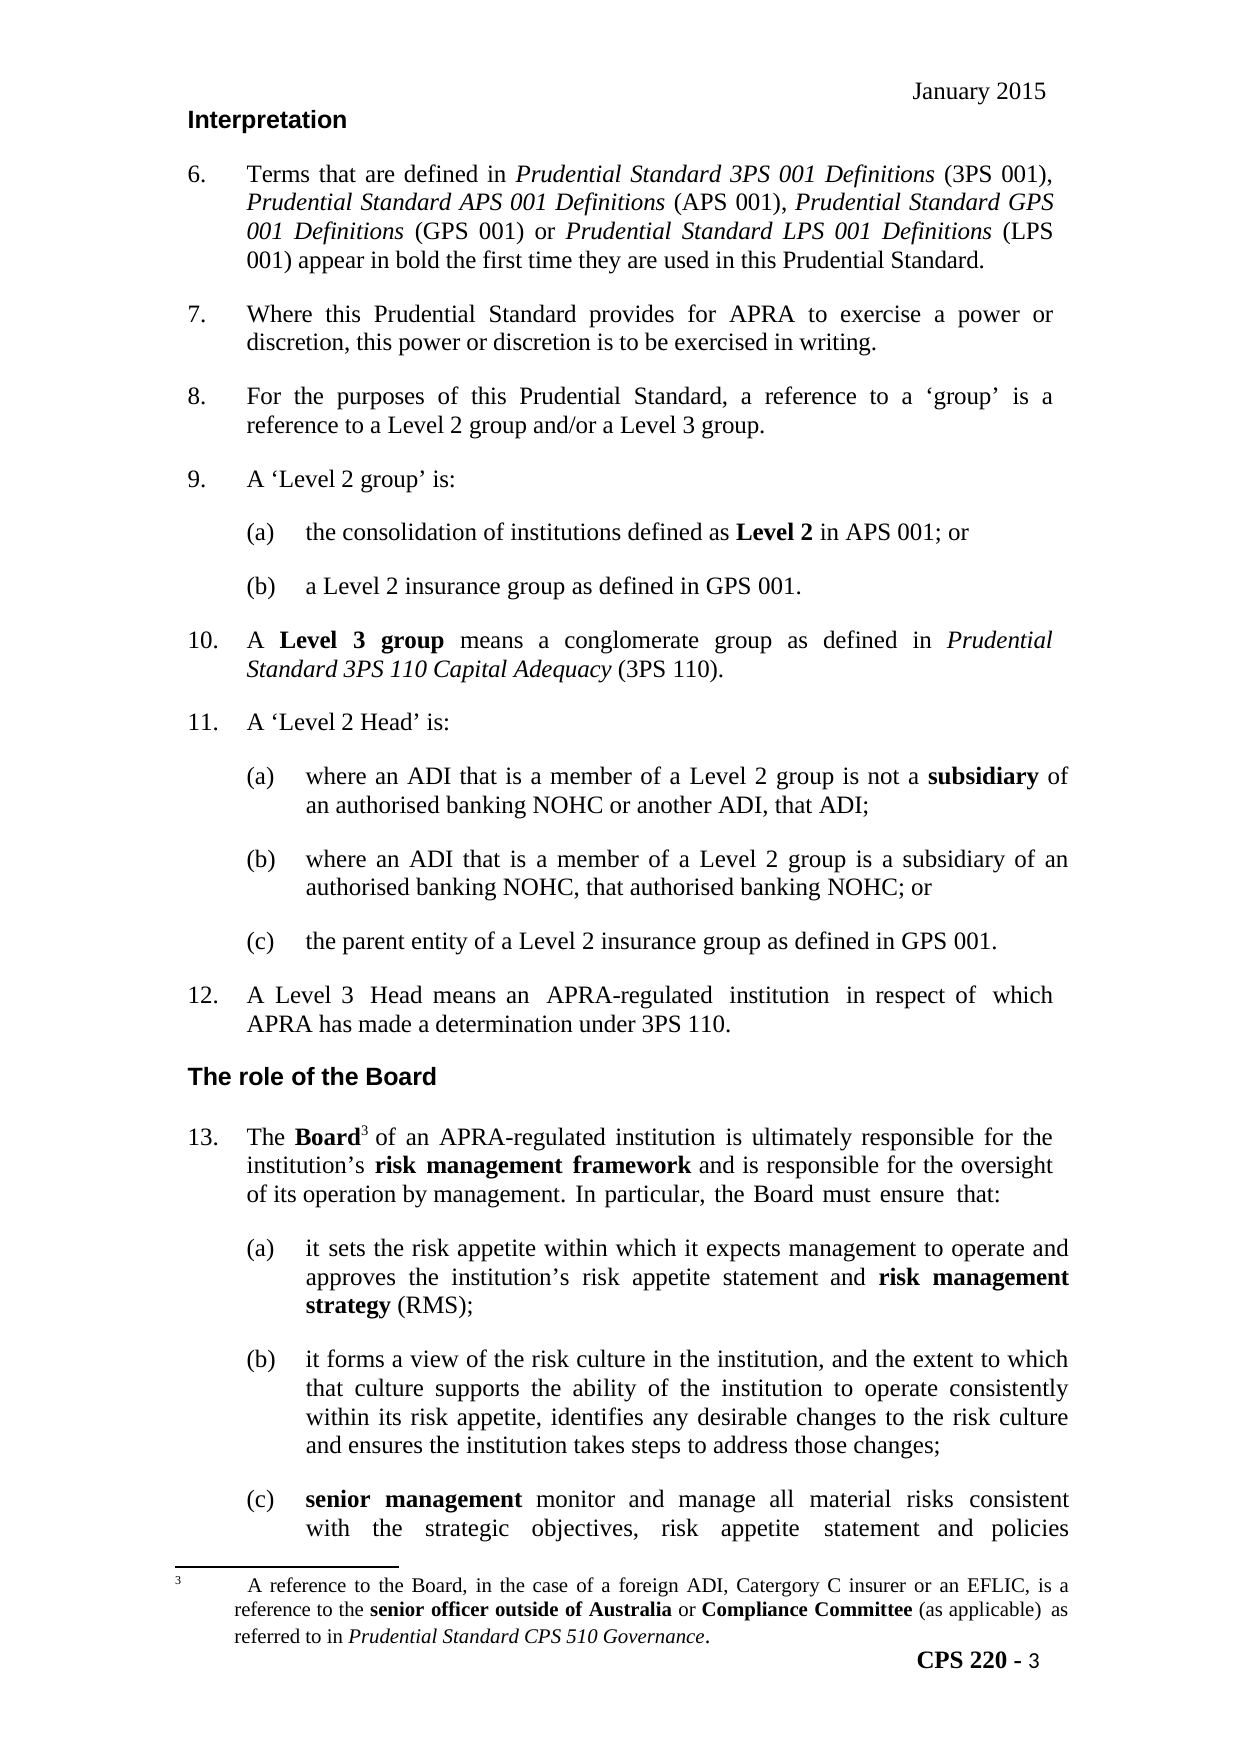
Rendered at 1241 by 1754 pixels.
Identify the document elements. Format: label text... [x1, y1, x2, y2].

text where an ADI that is a member of a Level 2 group is a subsidiary of an authorised banking NOHC, that authorised banking NOHC; or [246, 844, 1069, 901]
text Where this Prudential Standard provides for APRA to exercise a power or discretion, this power or discretion is to be exercised in writing. [187, 299, 1053, 356]
text A ‘Level 2 group’ is: [187, 464, 1053, 492]
text The role of the Board [187, 1062, 1069, 1091]
text A Level 3 group means a conglomerate group as defined in Prudential Standard 3PS 110 Capital Adequacy (3PS 110). [187, 625, 1053, 682]
text A Level 3 Head means an APRA-regulated institution in respect of which APRA has made a determination under 3PS 110. [187, 980, 1053, 1037]
text it sets the risk appetite within which it expects management to operate and approves the institution’s risk appetite statement and risk management strategy (RMS); [246, 1233, 1069, 1319]
text A ‘Level 2 Head’ is: [187, 707, 1053, 736]
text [246, 1484, 1069, 1542]
text a Level 2 insurance group as defined in GPS 001. [246, 571, 1069, 600]
text where an ADI that is a member of a Level 2 group is not a subsidiary of an authorised banking NOHC or another ADI, that ADI; [246, 761, 1069, 819]
text it forms a view of the risk culture in the institution, and the extent to which that culture supports the ability of the institution to operate consistently within its risk appetite, identifies any desirable changes to the risk culture and ensures the institution takes steps to address those changes; [246, 1344, 1069, 1459]
text the consolidation of institutions defined as Level 2 in APS 001; or [246, 517, 1069, 546]
text For the purposes of this Prudential Standard, a reference to a ‘group’ is a reference to a Level 2 group and/or a Level 3 group. [187, 381, 1053, 439]
text Interpretation [187, 105, 1069, 134]
text Terms that are defined in Prudential Standard 3PS 001 Definitions (3PS 001), Prudential Standard APS 001 Definitions (APS 001), Prudential Standard GPS 001 Definitions (GPS 001) or Prudential Standard LPS 001 Definitions (LPS 001) appear in bold the first time they are used in this Prudential Standard. [187, 159, 1053, 274]
text The Board of an APRA-regulated institution is ultimately responsible for the institution’s risk management framework and is responsible for the oversight of its operation by management. In particular, the Board must ensure that: [187, 1116, 1053, 1208]
text the parent entity of a Level 2 insurance group as defined in GPS 001. [246, 926, 1069, 955]
